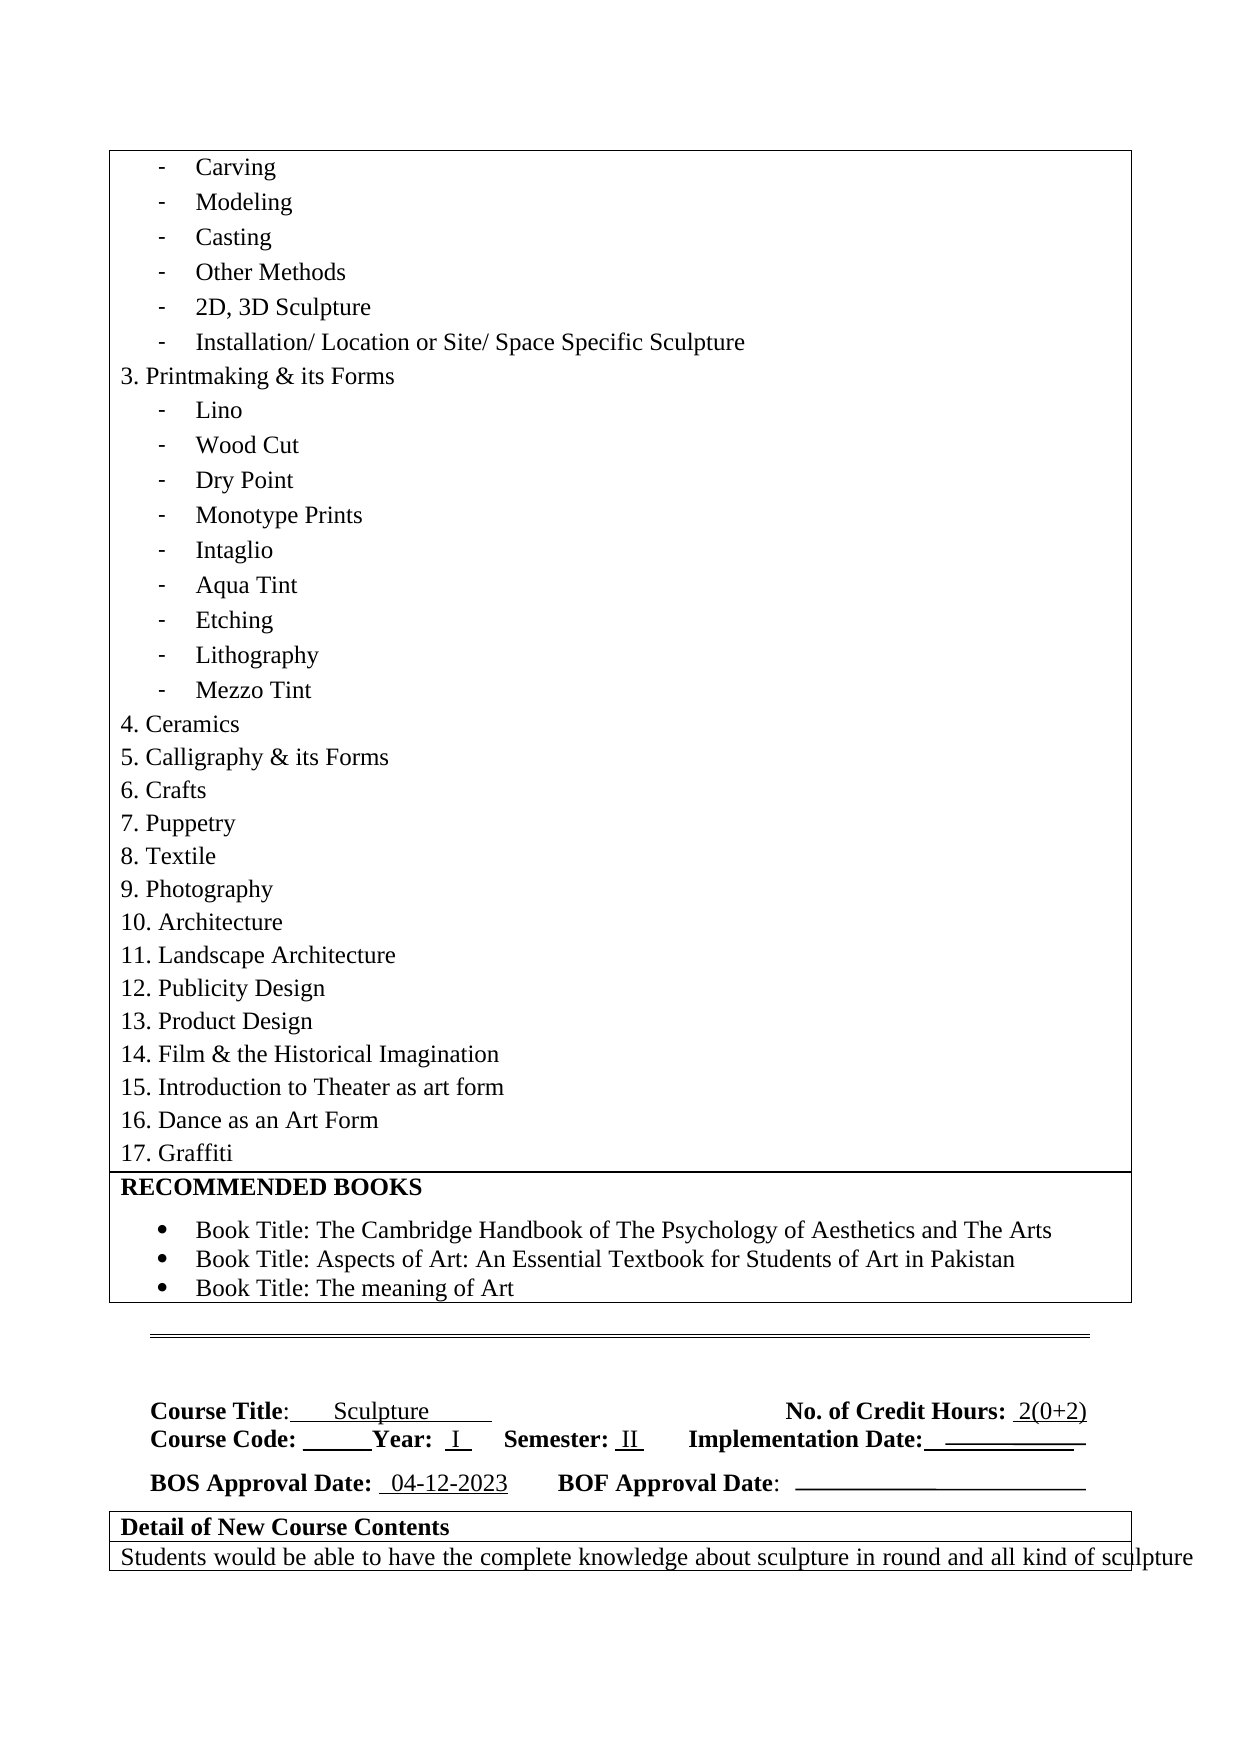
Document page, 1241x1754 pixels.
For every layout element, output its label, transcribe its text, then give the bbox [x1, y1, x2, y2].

table_cell RECOMMENDED BOOKS Book Title: The Cambridge Handbook of The Psychology of Aesthetics and The Arts Book Title: Aspects of Art: An Essential Textbook for Students of Art in Pakistan Book Title: The meaning of Art [110, 1173, 1131, 1302]
text BOS Approval Date: 04-12-2023 BOF Approval Date: [150, 1468, 1090, 1496]
text Course Code: _____ Year: I Semester: II Implementation Date: [150, 1424, 1090, 1453]
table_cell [110, 151, 1131, 1171]
text Course Title: Sculpture No. of Credit Hours: 2(0+2) [150, 1396, 1090, 1424]
table_header Detail of New Course Contents [110, 1512, 1131, 1541]
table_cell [110, 1542, 1131, 1570]
